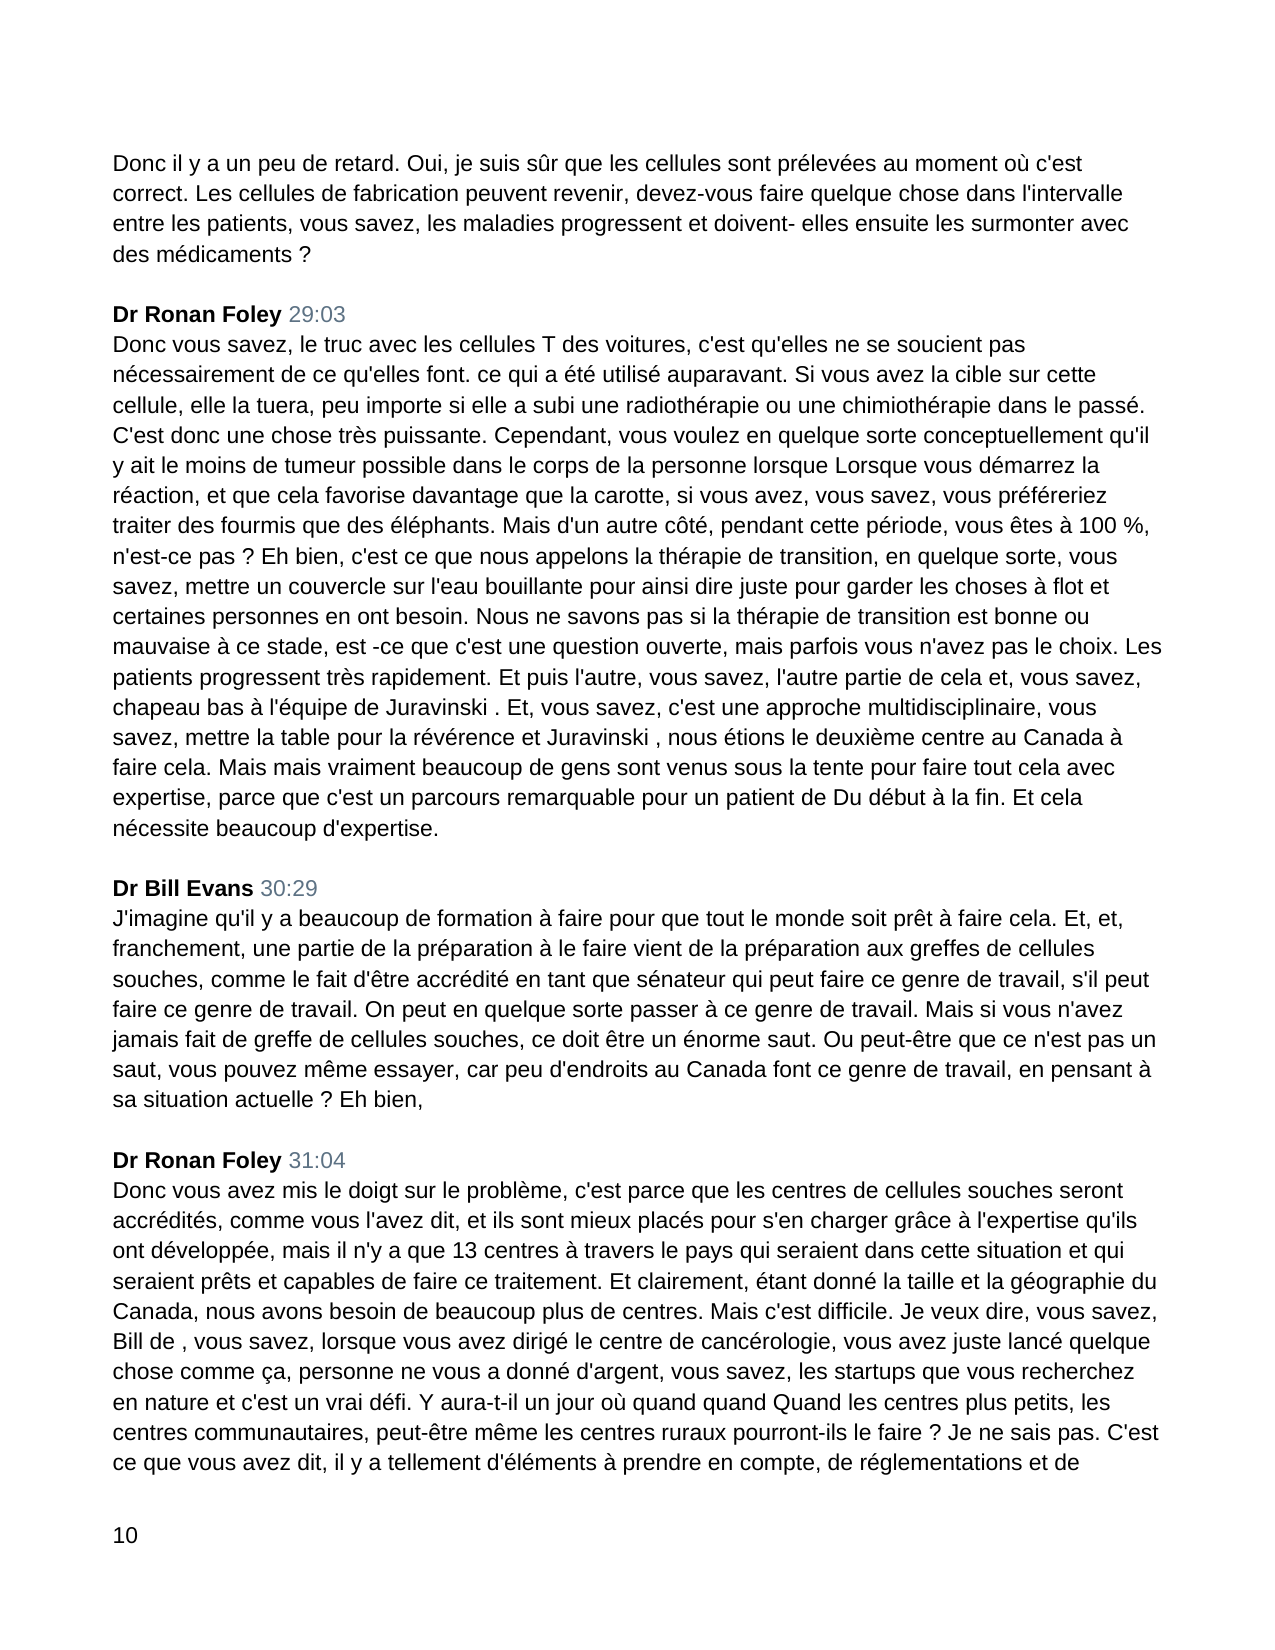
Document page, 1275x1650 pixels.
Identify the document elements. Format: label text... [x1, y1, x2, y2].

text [112, 1177, 1162, 1475]
text Donc il y a un peu de retard. Oui, je suis sûr que les cellules sont prélevées au moment où c'est correct. Les cellules de fabrication peuvent revenir, devez-vous faire quelque chose dans l'intervalle entre les patients, vous savez, les maladies progressent et doivent- elles ensuite les surmonter avec des médicaments ? [112, 150, 1162, 267]
text J'imagine qu'il y a beaucoup de formation à faire pour que tout le monde soit prêt à faire cela. Et, et, franchement, une partie de la préparation à le faire vient de la préparation aux greffes de cellules souches, comme le fait d'être accrédité en tant que sénateur qui peut faire ce genre de travail, s'il peut faire ce genre de travail. On peut en quelque sorte passer à ce genre de travail. Mais si vous n'avez jamais fait de greffe de cellules souches, ce doit être un énorme saut. Ou peut-être que ce n'est pas un saut, vous pouvez même essayer, car peu d'endroits au Canada font ce genre de travail, en pensant à sa situation actuelle ? Eh bien, [112, 905, 1162, 1113]
text Dr Bill Evans 30:29 [112, 875, 1162, 901]
text Donc vous savez, le truc avec les cellules T des voitures, c'est qu'elles ne se soucient pas nécessairement de ce qu'elles font. ce qui a été utilisé auparavant. Si vous avez la cible sur cette cellule, elle la tuera, peu importe si elle a subi une radiothérapie ou une chimiothérapie dans le passé. C'est donc une chose très puissante. Cependant, vous voulez en quelque sorte conceptuellement qu'il y ait le moins de tumeur possible dans le corps de la personne lorsque Lorsque vous démarrez la réaction, et que cela favorise davantage que la carotte, si vous avez, vous savez, vous préféreriez traiter des fourmis que des éléphants. Mais d'un autre côté, pendant cette période, vous êtes à 100 %, n'est-ce pas ? Eh bien, c'est ce que nous appelons la thérapie de transition, en quelque sorte, vous savez, mettre un couvercle sur l'eau bouillante pour ainsi dire juste pour garder les choses à flot et certaines personnes en ont besoin. Nous ne savons pas si la thérapie de transition est bonne ou mauvaise à ce stade, est -ce que c'est une question ouverte, mais parfois vous n'avez pas le choix. Les patients progressent très rapidement. Et puis l'autre, vous savez, l'autre partie de cela et, vous savez, chapeau bas à l'équipe de Juravinski . Et, vous savez, c'est une approche multidisciplinaire, vous savez, mettre la table pour la révérence et Juravinski , nous étions le deuxième centre au Canada à faire cela. Mais mais vraiment beaucoup de gens sont venus sous la tente pour faire tout cela avec expertise, parce que c'est un parcours remarquable pour un patient de Du début à la fin. Et cela nécessite beaucoup d'expertise. [112, 331, 1162, 841]
text Dr Ronan Foley 29:03 [112, 301, 1162, 327]
text Dr Ronan Foley 31:04 [112, 1147, 1162, 1173]
